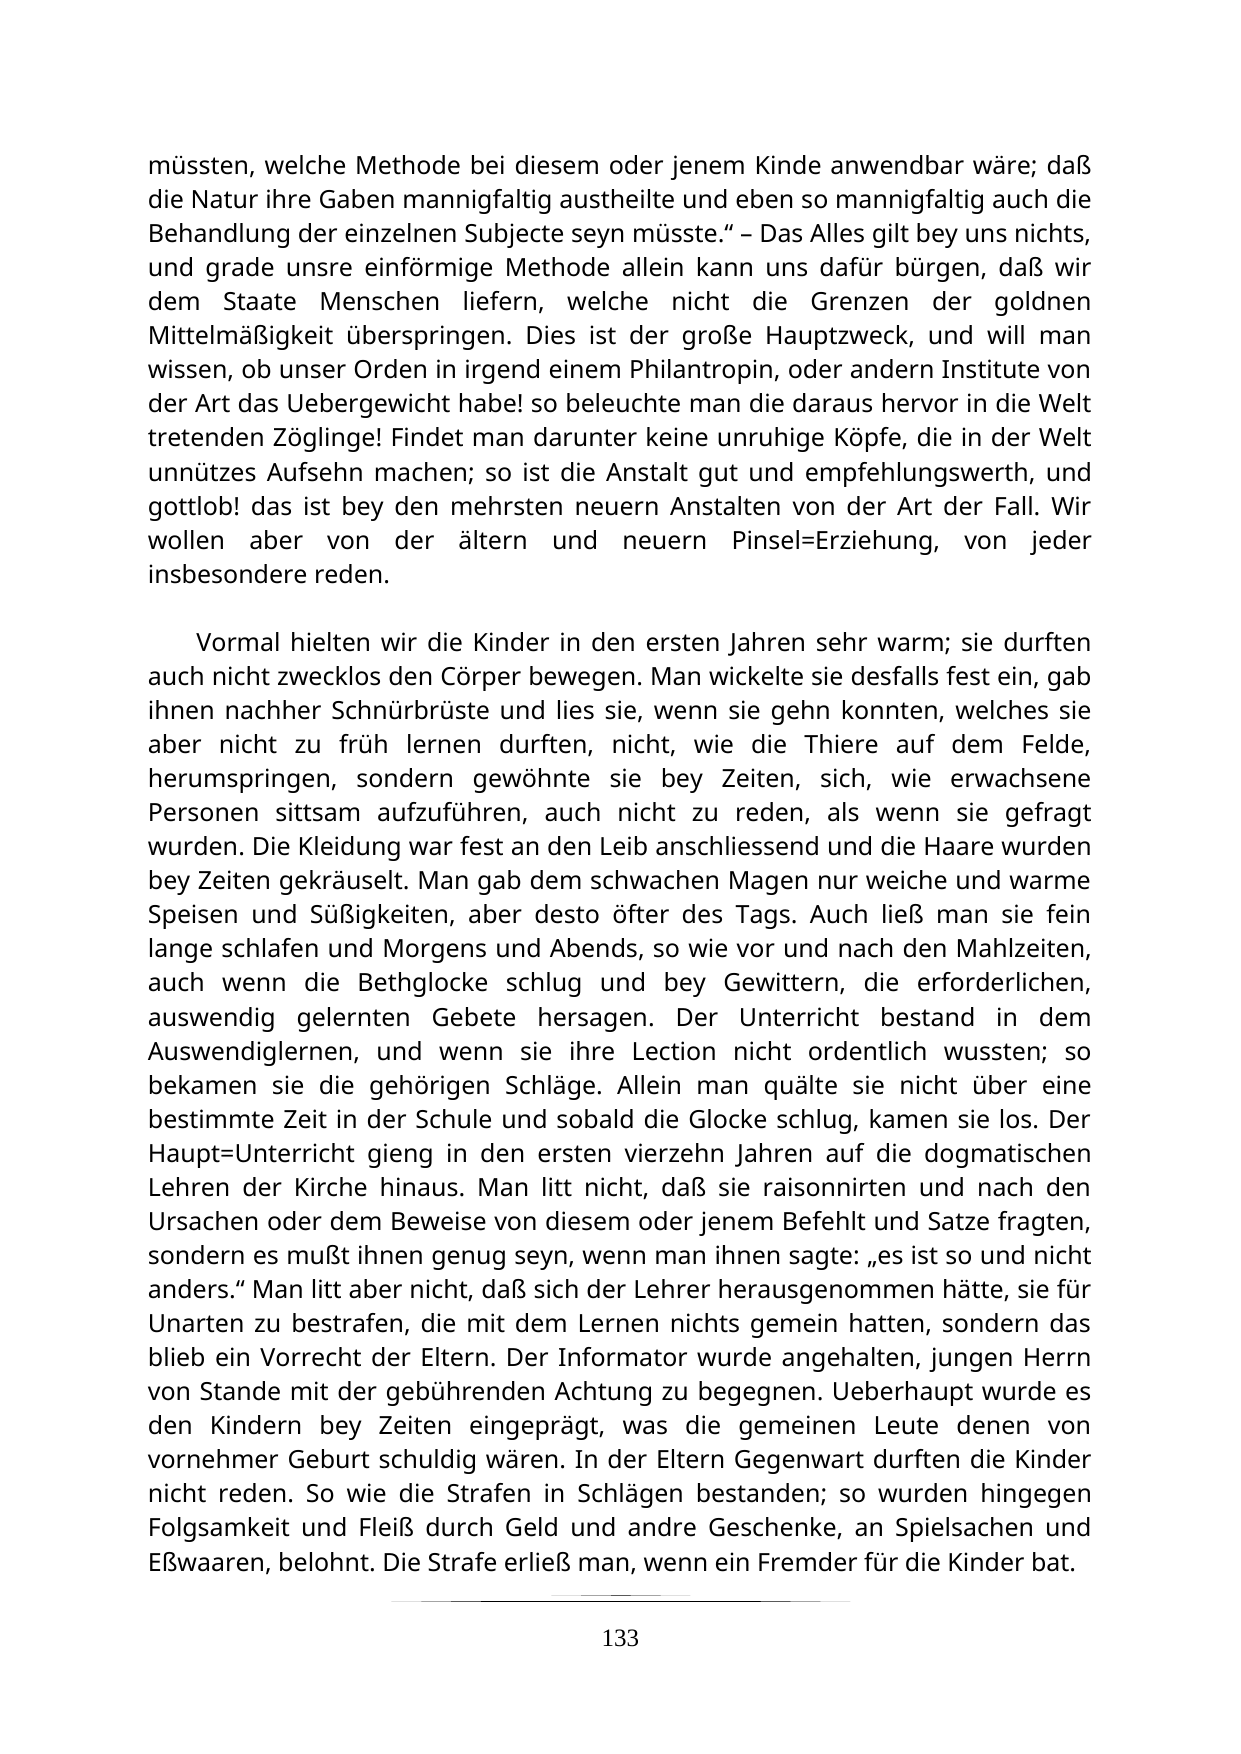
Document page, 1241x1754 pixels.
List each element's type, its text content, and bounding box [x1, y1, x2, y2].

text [148, 148, 1093, 590]
text Vormal hielten wir die Kinder in den ersten Jahren sehr warm; sie durften auch nicht zwecklos den Cörper bewegen. Man wickelte sie desfalls fest ein, gab ihnen nachher Schnürbrüste und lies sie, wenn sie gehn konnten, welches sie aber nicht zu früh lernen durften, nicht, wie die Thiere auf dem Felde, herumspringen, sondern gewöhnte sie bey Zeiten, sich, wie erwachsene Personen sittsam aufzuführen, auch nicht zu reden, als wenn sie gefragt wurden. Die Kleidung war fest an den Leib anschliessend und die Haare wurden bey Zeiten gekräuselt. Man gab dem schwachen Magen nur weiche und warme Speisen und Süßigkeiten, aber desto öfter des Tags. Auch ließ man sie fein lange schlafen und Morgens und Abends, so wie vor und nach den Mahlzeiten, auch wenn die Bethglocke schlug und bey Gewittern, die erforderlichen, auswendig gelernten Gebete hersagen. Der Unterricht bestand in dem Auswendiglernen, und wenn sie ihre Lection nicht ordentlich wussten; so bekamen sie die gehörigen Schläge. Allein man quälte sie nicht über eine bestimmte Zeit in der Schule und sobald die Glocke schlug, kamen sie los. Der Haupt=Unterricht gieng in den ersten vierzehn Jahren auf die dogmatischen Lehren der Kirche hinaus. Man litt nicht, daß sie raisonnirten und nach den Ursachen oder dem Beweise von diesem oder jenem Befehlt und Satze fragten, sondern es mußt ihnen genug seyn, wenn man ihnen sagte: „es ist so und nicht anders.“ Man litt aber nicht, daß sich der Lehrer herausgenommen hätte, sie für Unarten zu bestrafen, die mit dem Lernen nichts gemein hatten, sondern das blieb ein Vorrecht der Eltern. Der Informator wurde angehalten, jungen Herrn von Stande mit der gebührenden Achtung zu begegnen. Ueberhaupt wurde es den Kindern bey Zeiten eingeprägt, was die gemeinen Leute denen von vornehmer Geburt schuldig wären. In der Eltern Gegenwart durften die Kinder nicht reden. So wie die Strafen in Schlägen bestanden; so wurden hingegen Folgsamkeit und Fleiß durch Geld und andre Geschenke, an Spielsachen und Eßwaaren, belohnt. Die Strafe erließ man, wenn ein Fremder für die Kinder bat. [148, 624, 1093, 1578]
